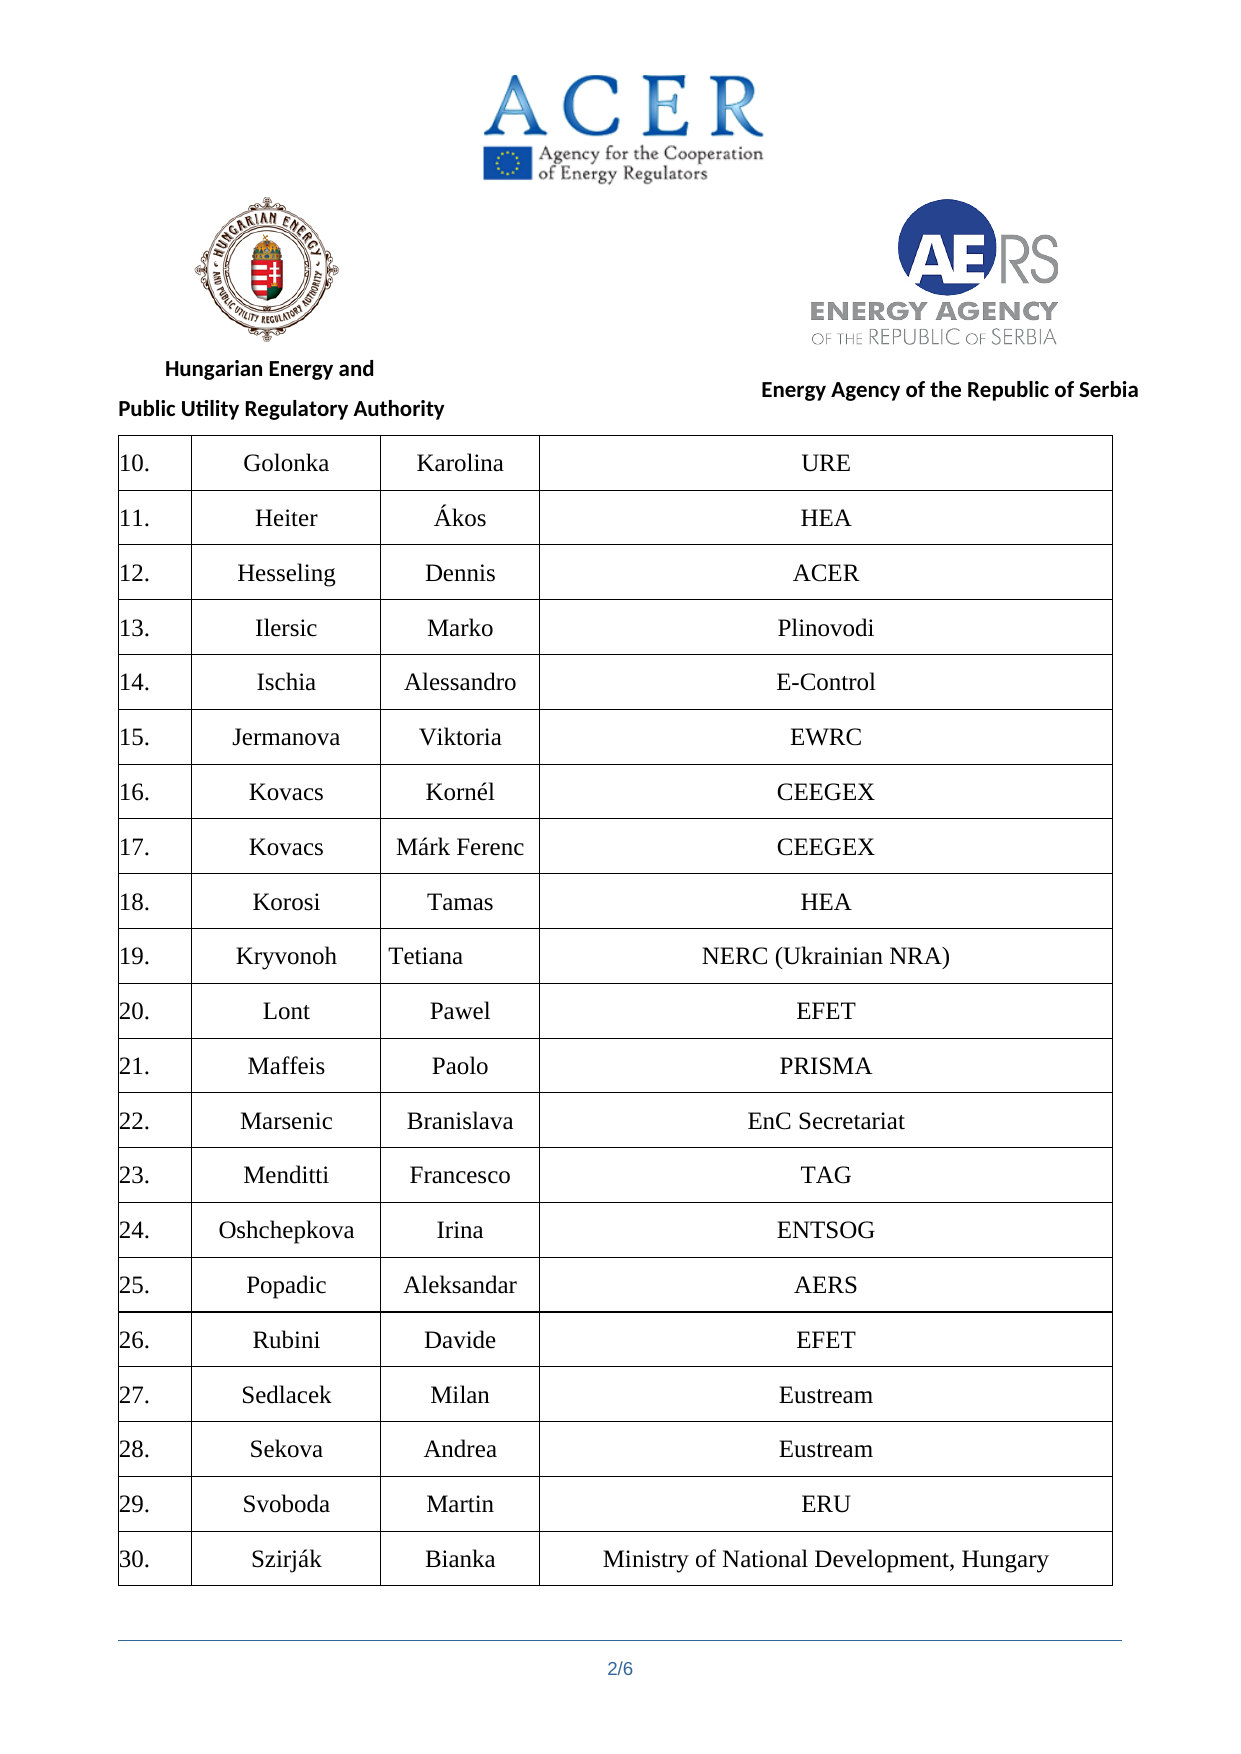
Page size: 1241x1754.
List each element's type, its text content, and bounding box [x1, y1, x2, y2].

table_cell Heiter [192, 491, 380, 544]
table_cell Milan [381, 1367, 539, 1421]
table_cell Korosi [192, 874, 380, 928]
table_cell ENTSOG [540, 1203, 1112, 1257]
table_cell NERC (Ukrainian NRA) [540, 929, 1112, 983]
table_cell Branislava [381, 1093, 539, 1147]
table_cell Tamas [381, 874, 539, 928]
table_cell Karolina [381, 436, 539, 489]
table_cell Bianka [381, 1532, 539, 1585]
table_cell Martin [381, 1477, 539, 1531]
table_cell Francesco [381, 1148, 539, 1202]
table_cell Tetiana [381, 929, 539, 983]
table_cell E-Control [540, 655, 1112, 709]
table_cell Ákos [381, 491, 539, 544]
table_cell Kryvonoh [192, 929, 380, 983]
picture [194, 197, 339, 342]
table_cell Dennis [381, 545, 539, 599]
table_cell Svoboda [192, 1477, 380, 1531]
table_cell CEEGEX [540, 765, 1112, 818]
table_cell AERS [540, 1258, 1112, 1311]
table_cell PRISMA [540, 1039, 1112, 1092]
table_cell Oshchepkova [192, 1203, 380, 1257]
table_cell EWRC [540, 710, 1112, 763]
table_cell Marsenic [192, 1093, 380, 1147]
table_cell EnC Secretariat [540, 1093, 1112, 1147]
table_cell Ilersic [192, 600, 380, 654]
table_cell [119, 1203, 191, 1257]
table_cell Maffeis [192, 1039, 380, 1092]
table_cell Ischia [192, 655, 380, 709]
table_cell [119, 491, 191, 544]
table_cell [119, 1258, 191, 1311]
table_cell [119, 929, 191, 983]
table_cell Eustream [540, 1422, 1112, 1476]
table_cell Márk Ferenc [381, 819, 539, 873]
table_cell HEA [540, 491, 1112, 544]
table_cell [119, 436, 191, 489]
table_cell [119, 1532, 191, 1585]
table_cell [119, 710, 191, 763]
table_cell EFET [540, 984, 1112, 1037]
table_cell Ministry of National Development, Hungary [540, 1532, 1112, 1585]
table_cell Marko [381, 600, 539, 654]
table_cell [119, 1422, 191, 1476]
table_cell [119, 874, 191, 928]
table_cell Szirják [192, 1532, 380, 1585]
table_cell Aleksandar [381, 1258, 539, 1311]
table_cell Popadic [192, 1258, 380, 1311]
table_cell Eustream [540, 1367, 1112, 1421]
picture [483, 75, 764, 185]
table_cell Viktoria [381, 710, 539, 763]
table_cell Pawel [381, 984, 539, 1037]
table_cell Paolo [381, 1039, 539, 1092]
table_cell Menditti [192, 1148, 380, 1202]
table_cell [119, 545, 191, 599]
table_cell Alessandro [381, 655, 539, 709]
table_cell Sekova [192, 1422, 380, 1476]
table_cell [119, 1477, 191, 1531]
table_cell [119, 1148, 191, 1202]
table_cell Rubini [192, 1313, 380, 1366]
table_cell [119, 819, 191, 873]
table_cell Andrea [381, 1422, 539, 1476]
table_cell [119, 1093, 191, 1147]
table_cell Golonka [192, 436, 380, 489]
table_cell [119, 655, 191, 709]
table_cell CEEGEX [540, 819, 1112, 873]
table_cell [119, 1367, 191, 1421]
table_cell [119, 600, 191, 654]
table_cell Lont [192, 984, 380, 1037]
picture [811, 199, 1058, 345]
table_cell [119, 1039, 191, 1092]
table_cell Kovacs [192, 765, 380, 818]
table_cell Kovacs [192, 819, 380, 873]
table_cell [119, 984, 191, 1037]
table_cell Jermanova [192, 710, 380, 763]
table_cell HEA [540, 874, 1112, 928]
table_cell Plinovodi [540, 600, 1112, 654]
table_cell Davide [381, 1313, 539, 1366]
table_cell [119, 765, 191, 818]
table_cell Irina [381, 1203, 539, 1257]
table_cell ACER [540, 545, 1112, 599]
table_cell Hesseling [192, 545, 380, 599]
table_cell Kornél [381, 765, 539, 818]
table_cell [119, 1313, 191, 1366]
table_cell EFET [540, 1313, 1112, 1366]
table_cell URE [540, 436, 1112, 489]
table_cell TAG [540, 1148, 1112, 1202]
table_cell ERU [540, 1477, 1112, 1531]
table_cell Sedlacek [192, 1367, 380, 1421]
